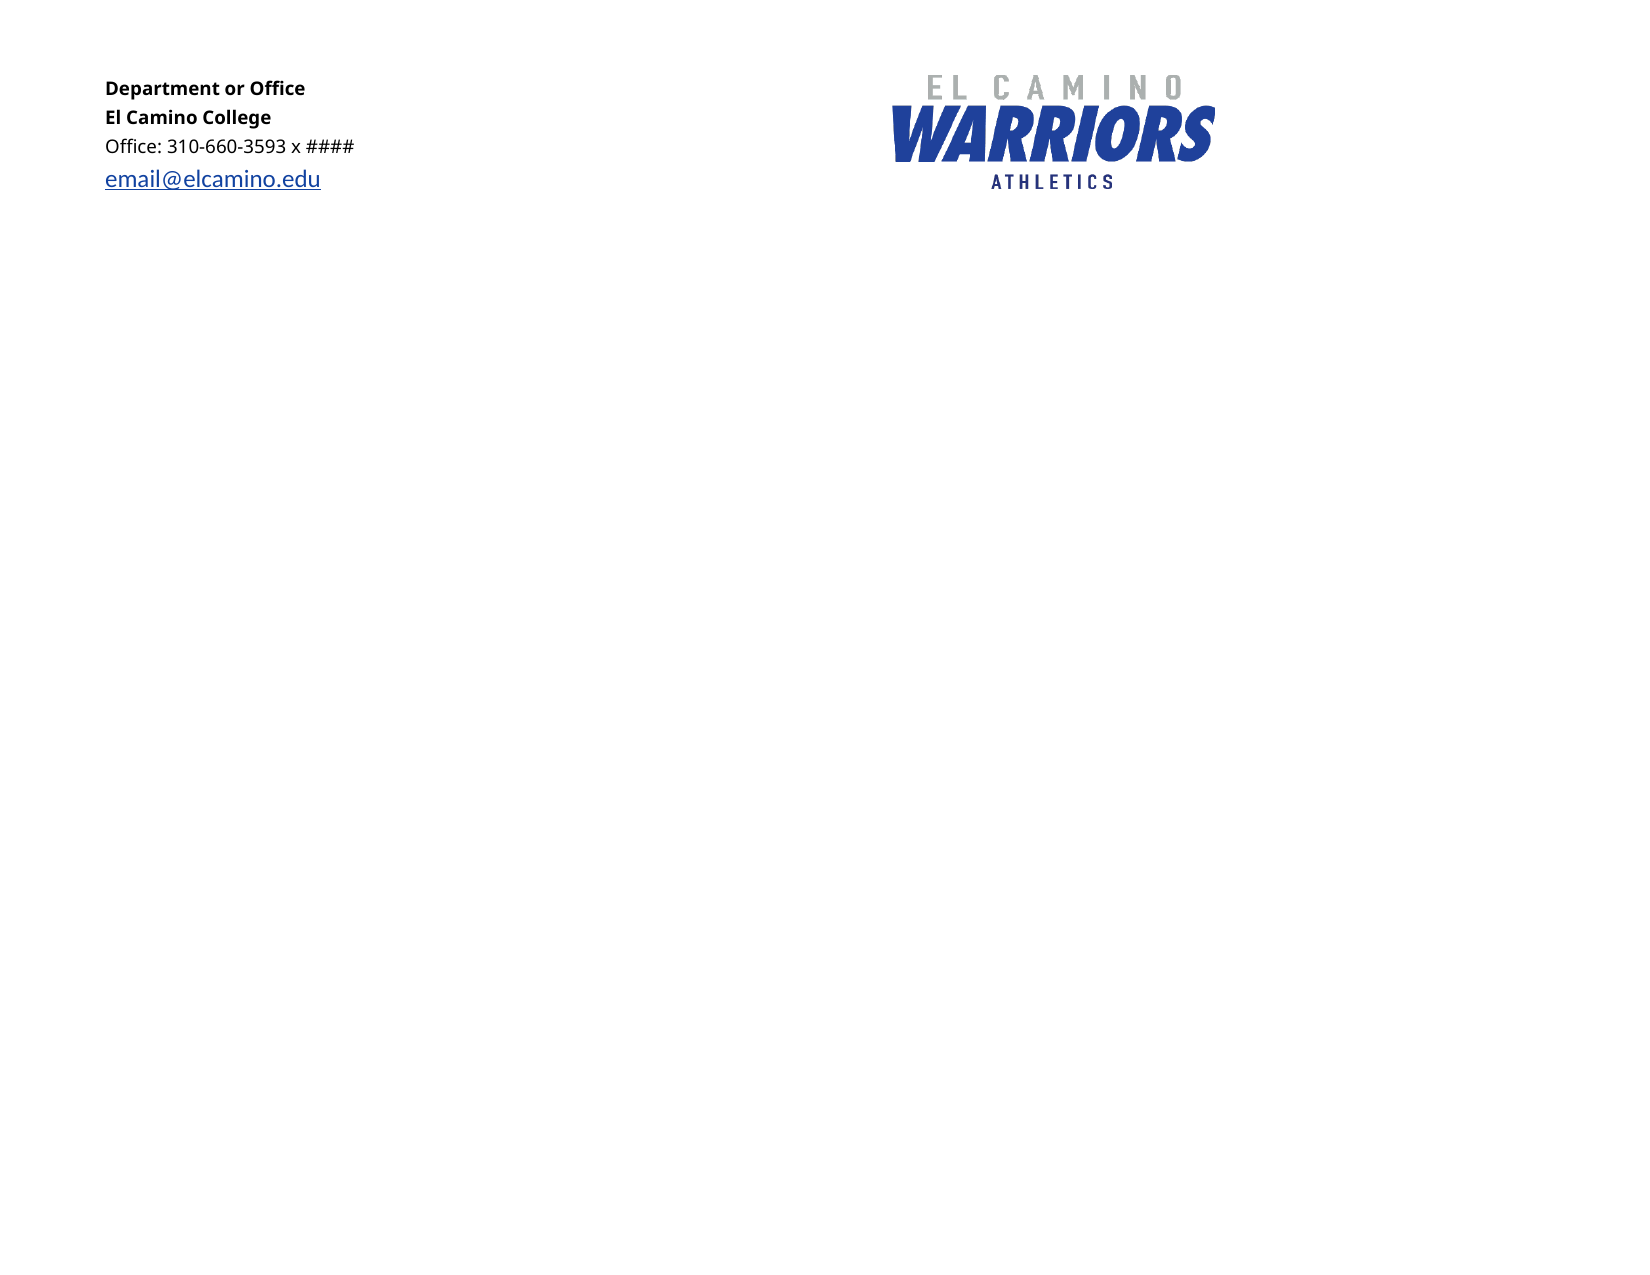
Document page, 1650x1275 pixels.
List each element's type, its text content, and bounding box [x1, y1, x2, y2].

picture [892, 75, 1215, 189]
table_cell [881, 75, 1594, 195]
